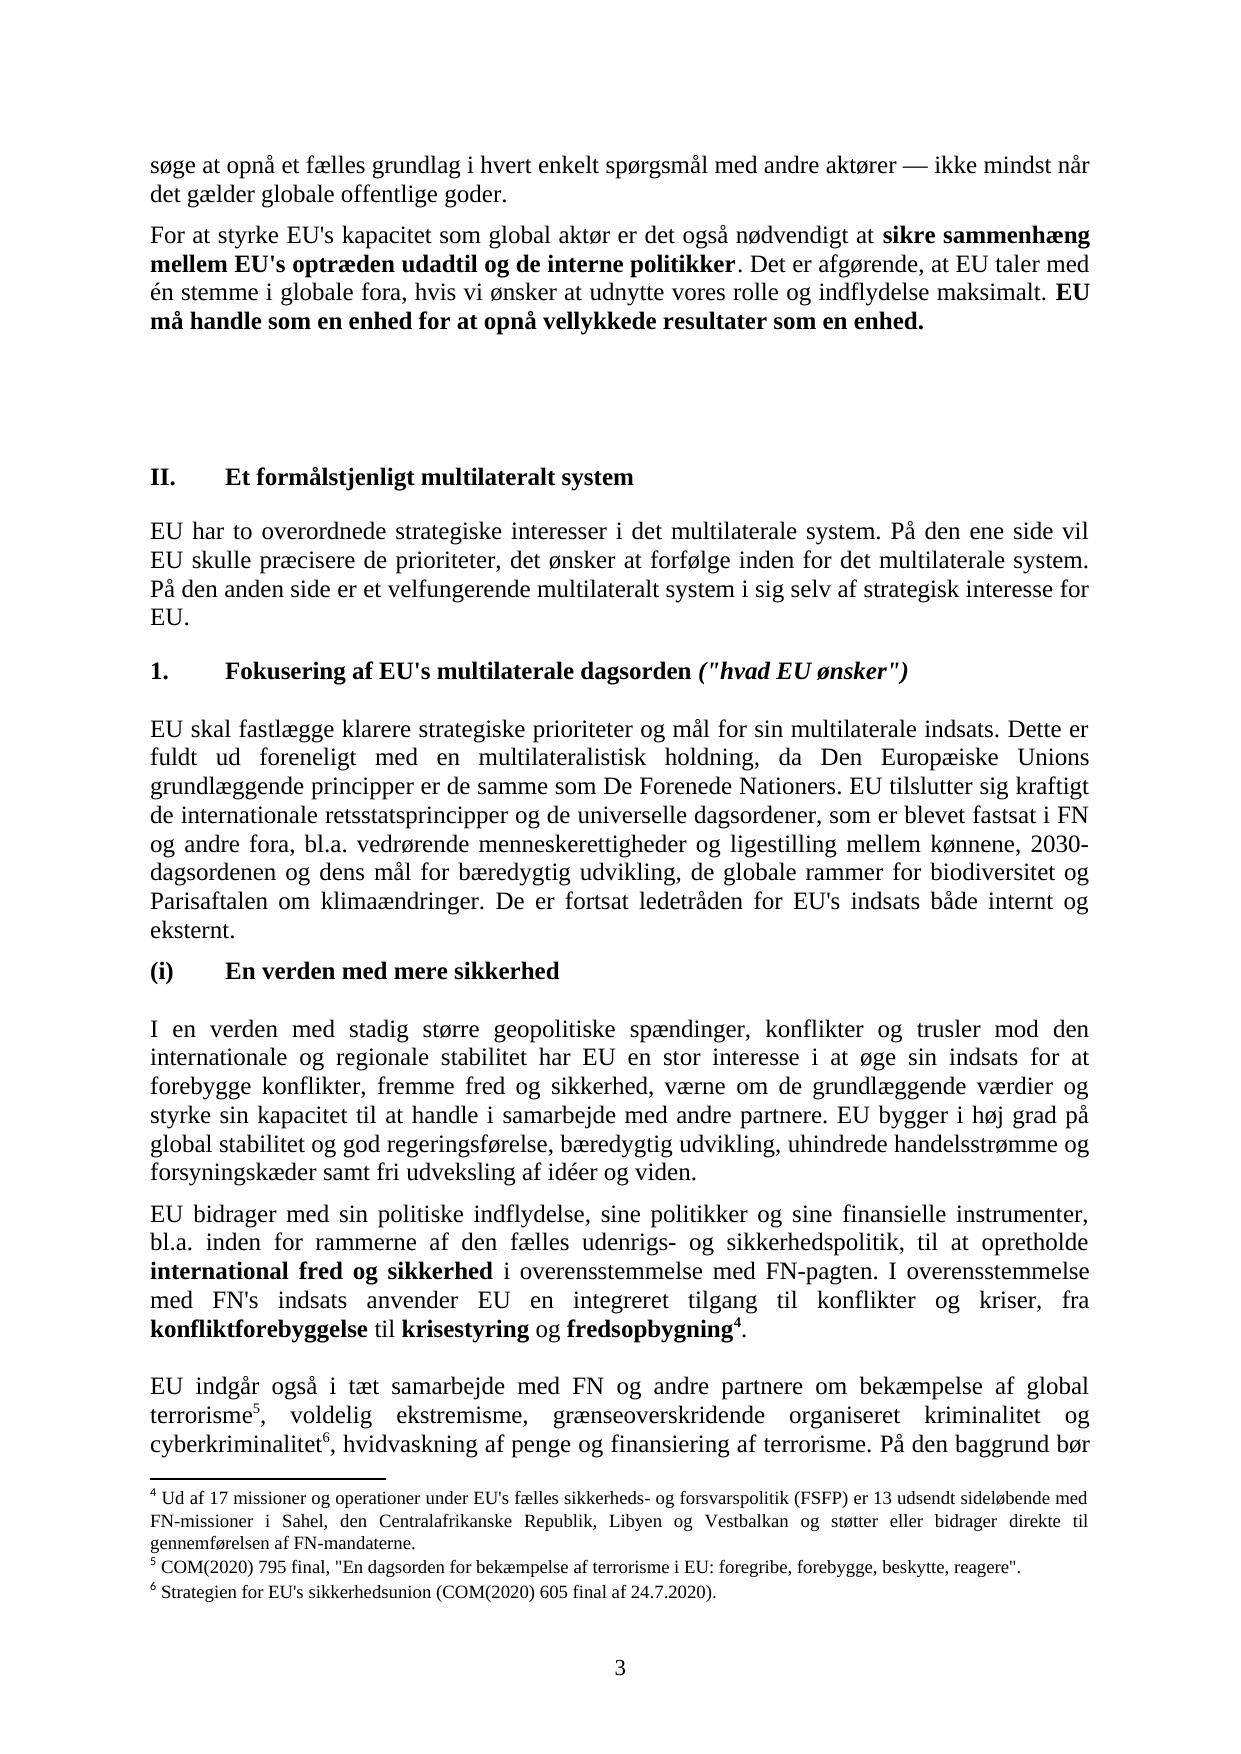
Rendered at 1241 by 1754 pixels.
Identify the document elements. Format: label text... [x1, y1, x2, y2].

text I en verden med stadig større geopolitiske spændinger, konflikter og trusler mod den internationale og regionale stabilitet har EU en stor interesse i at øge sin indsats for at forebygge konflikter, fremme fred og sikkerhed, værne om de grundlæggende værdier og styrke sin kapacitet til at handle i samarbejde med andre partnere. EU bygger i høj grad på global stabilitet og god regeringsførelse, bæredygtig udvikling, uhindrede handelsstrømme og forsyningskæder samt fri udveksling af idéer og viden. [150, 1014, 1090, 1186]
list Et formålstjenligt multilateralt system [150, 462, 1090, 491]
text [150, 150, 1090, 207]
text EU bidrager med sin politiske indflydelse, sine politikker og sine finansielle instrumenter, bl.a. inden for rammerne af den fælles udenrigs- og sikkerhedspolitik, til at opretholde international fred og sikkerhed i overensstemmelse med FN-pagten. I overensstemmelse med FN's indsats anvender EU en integreret tilgang til konflikter og kriser, fra konfliktforebyggelse til krisestyring og fredsopbygning. [150, 1199, 1090, 1342]
text 1. Fokusering af EU's multilaterale dagsorden ("hvad EU ønsker") [150, 656, 1090, 685]
text EU skal fastlægge klarere strategiske prioriteter og mål for sin multilaterale indsats. Dette er fuldt ud foreneligt med en multilateralistisk holdning, da Den Europæiske Unions grundlæggende principper er de samme som De Forenede Nationers. EU tilslutter sig kraftigt de internationale retsstatsprincipper og de universelle dagsordener, som er blevet fastsat i FN og andre fora, bl.a. vedrørende menneskerettigheder og ligestilling mellem kønnene, 2030-dagsordenen og dens mål for bæredygtig udvikling, de globale rammer for biodiversitet og Parisaftalen om klimaændringer. De er fortsat ledetråden for EU's indsats både internt og eksternt. [150, 714, 1090, 944]
list En verden med mere sikkerhed [150, 956, 1090, 985]
text For at styrke EU's kapacitet som global aktør er det også nødvendigt at sikre sammenhæng mellem EU's optræden udadtil og de interne politikker. Det er afgørende, at EU taler med én stemme i globale fora, hvis vi ønsker at udnytte vores rolle og indflydelse maksimalt. EU må handle som en enhed for at opnå vellykkede resultater som en enhed. [150, 220, 1090, 335]
list EU har to overordnede strategiske interesser i det multilaterale system. På den ene side vil EU skulle præcisere de prioriteter, det ønsker at forfølge inden for det multilaterale system. På den anden side er et velfungerende multilateralt system i sig selv af strategisk interesse for EU. [150, 516, 1090, 631]
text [150, 1371, 1090, 1458]
